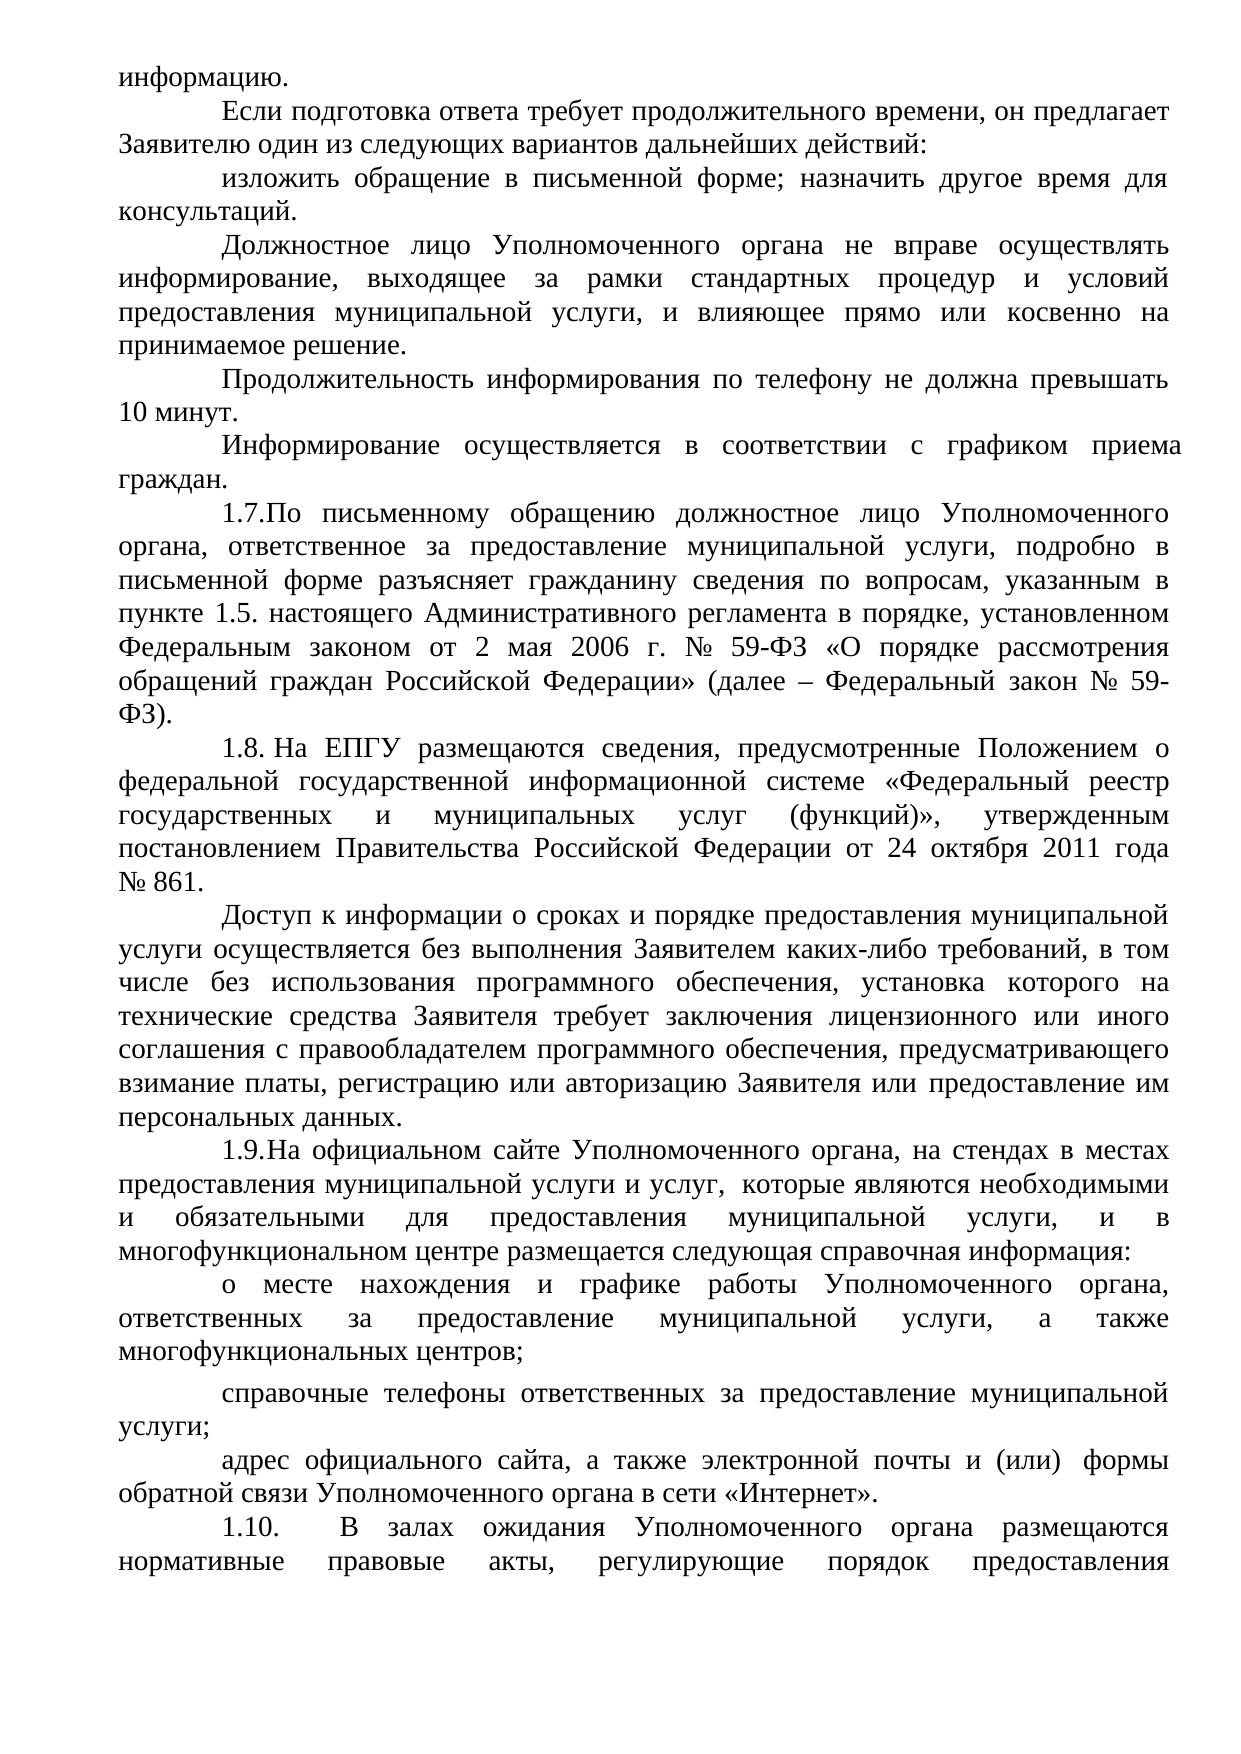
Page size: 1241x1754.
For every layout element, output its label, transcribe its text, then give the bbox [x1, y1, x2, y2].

list На официальном сайте Уполномоченного органа, на стендах в местах предоставления муниципальной услуги и услуг, которые являются необходимыми и обязательными для предоставления муниципальной услуги, и в многофункциональном центре размещается следующая справочная информация: [118, 1132, 1169, 1266]
text Доступ к информации о сроках и порядке предоставления муниципальной услуги осуществляется без выполнения Заявителем каких-либо требований, в том числе без использования программного обеспечения, установка которого на технические средства Заявителя требует заключения лицензионного или иного соглашения с правообладателем программного обеспечения, предусматривающего взимание платы, регистрацию или авторизацию Заявителя или предоставление им персональных данных. [118, 897, 1169, 1132]
text изложить обращение в письменной форме; назначить другое время для консультаций. [118, 160, 1167, 227]
text о месте нахождения и графике работы Уполномоченного органа, ответственных за предоставление муниципальной услуги, а также многофункциональных центров; [118, 1266, 1169, 1367]
text Если подготовка ответа требует продолжительного времени, он предлагает Заявителю один из следующих вариантов дальнейших действий: [118, 93, 1169, 160]
list По письменному обращению должностное лицо Уполномоченного органа, ответственное за предоставление муниципальной услуги, подробно в письменной форме разъясняет гражданину сведения по вопросам, указанным в пункте 1.5. настоящего Административного регламента в порядке, установленном Федеральным законом от 2 мая 2006 г. № 59-ФЗ «О порядке рассмотрения обращений граждан Российской Федерации» (далее – Федеральный закон № 59-ФЗ). [118, 495, 1169, 730]
text Должностное лицо Уполномоченного органа не вправе осуществлять информирование, выходящее за рамки стандартных процедур и условий предоставления муниципальной услуги, и влияющее прямо или косвенно на принимаемое решение. [118, 227, 1169, 361]
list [118, 1509, 1169, 1576]
text адрес официального сайта, а также электронной почты и (или) формы обратной связи Уполномоченного органа в сети «Интернет». [118, 1442, 1169, 1509]
text справочные телефоны ответственных за предоставление муниципальной услуги; [118, 1375, 1169, 1442]
text Продолжительность информирования по телефону не должна превышать 10 минут. [118, 361, 1169, 428]
text Информирование осуществляется в соответствии с графиком приема граждан. [118, 428, 1182, 495]
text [118, 59, 1169, 93]
list На ЕПГУ размещаются сведения, предусмотренные Положением о федеральной государственной информационной системе «Федеральный реестр государственных и муниципальных услуг (функций)», утвержденным постановлением Правительства Российской Федерации от 24 октября 2011 года № 861. [118, 730, 1169, 897]
